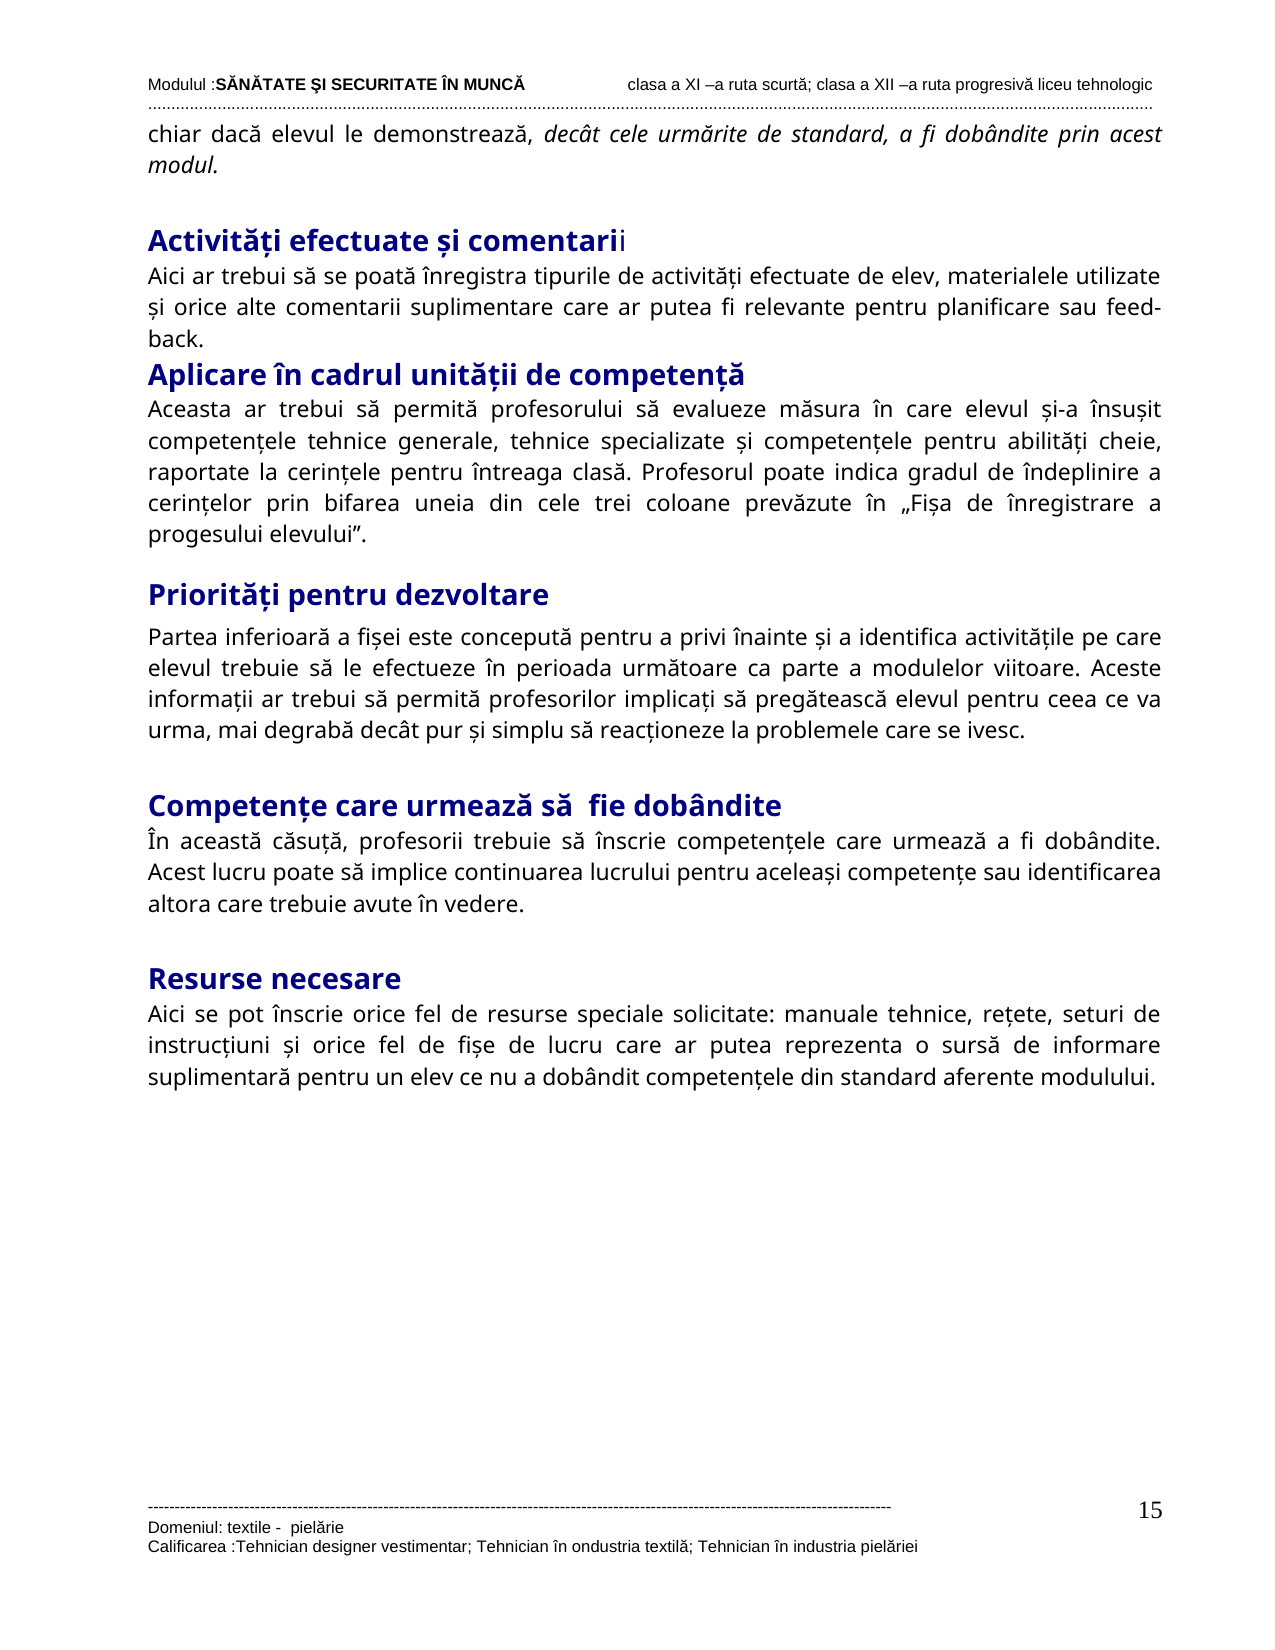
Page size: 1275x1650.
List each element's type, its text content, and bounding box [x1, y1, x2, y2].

text Resurse necesare [148, 958, 1163, 998]
text Activităţi efectuate şi comentarii [148, 220, 1163, 260]
text Aplicare în cadrul unităţii de competenţă [148, 354, 1163, 393]
text Partea inferioară a fişei este concepută pentru a privi înainte şi a identifica activităţile pe care elevul trebuie să le efectueze în perioada următoare ca parte a modulelor viitoare. Aceste informaţii ar trebui să permită profesorilor implicaţi să pregătească elevul pentru ceea ce va urma, mai degrabă decât pur şi simplu să reacţioneze la problemele care se ivesc. [148, 621, 1163, 746]
subtitle Priorităţi pentru dezvoltare [148, 575, 1163, 614]
text Aceasta ar trebui să permită profesorului să evalueze măsura în care elevul şi-a însuşit competenţele tehnice generale, tehnice specializate şi competenţele pentru abilităţi cheie, raportate la cerinţele pentru întreaga clasă. Profesorul poate indica gradul de îndeplinire a cerinţelor prin bifarea uneia din cele trei coloane prevăzute în „Fişa de înregistrare a progesului elevului’’. [148, 393, 1163, 550]
text Aici se pot înscrie orice fel de resurse speciale solicitate: manuale tehnice, reţete, seturi de instrucţiuni şi orice fel de fişe de lucru care ar putea reprezenta o sursă de informare suplimentară pentru un elev ce nu a dobândit competenţele din standard aferente modulului. [148, 998, 1163, 1092]
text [148, 118, 1163, 181]
text Aici ar trebui să se poată înregistra tipurile de activităţi efectuate de elev, materialele utilizate şi orice alte comentarii suplimentare care ar putea fi relevante pentru planificare sau feed-back. [148, 260, 1163, 354]
text Competenţe care urmează să fie dobândite [148, 785, 1163, 825]
text În această căsuţă, profesorii trebuie să înscrie competenţele care urmează a fi dobândite. Acest lucru poate să implice continuarea lucrului pentru aceleaşi competenţe sau identificarea altora care trebuie avute în vedere. [148, 825, 1163, 919]
